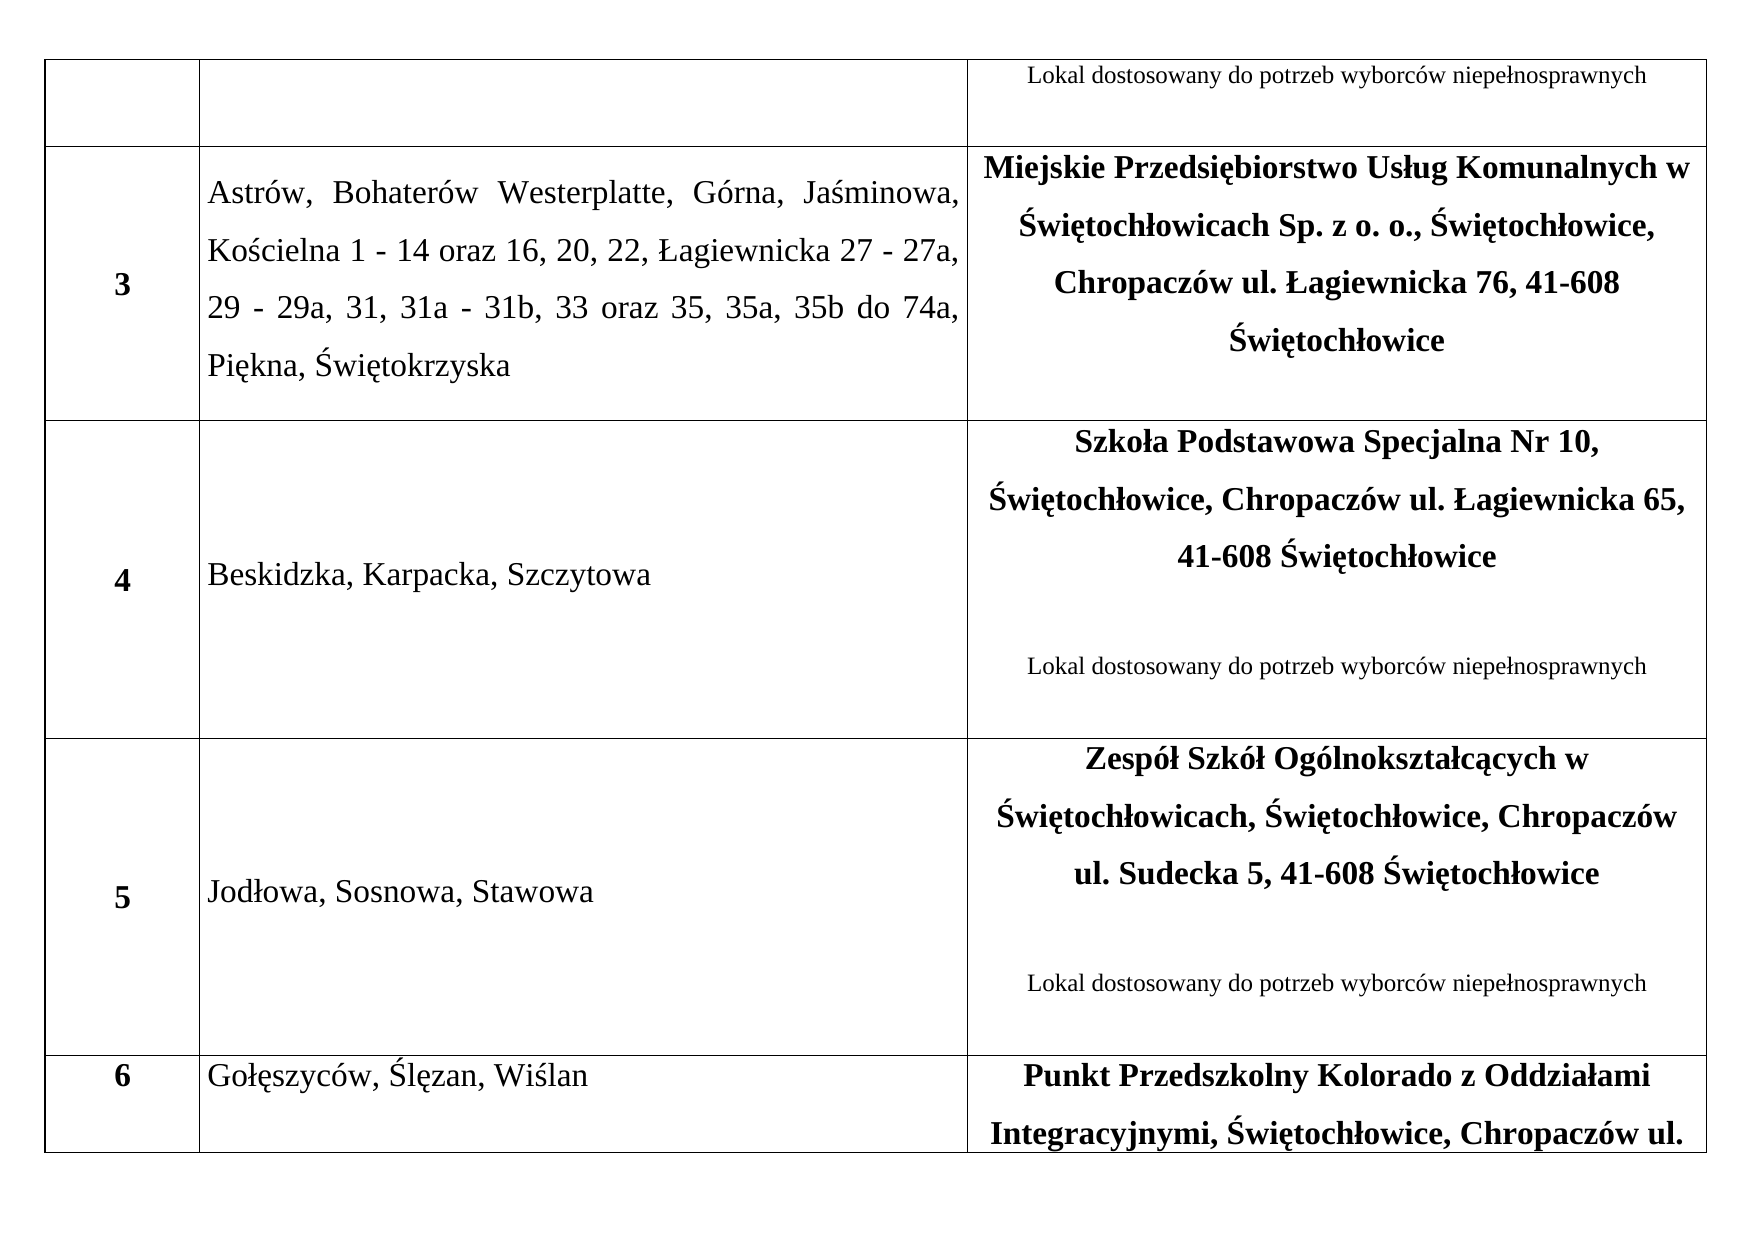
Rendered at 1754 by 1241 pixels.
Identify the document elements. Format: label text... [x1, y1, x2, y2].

table_cell Astrów, Bohaterów Westerplatte, Górna, Jaśminowa, Kościelna 1 - 14 oraz 16, 20, 22, Łagiewnicka 27 - 27a, 29 - 29a, 31, 31a - 31b, 33 oraz 35, 35a, 35b do 74a, Piękna, Świętokrzyska [200, 147, 967, 420]
table_cell 5 [46, 739, 199, 1055]
table_cell Zespół Szkół Ogólnokształcących w Świętochłowicach, Świętochłowice, Chropaczów ul. Sudecka 5, 41-608 Świętochłowice Lokal dostosowany do potrzeb wyborców niepełnosprawnych [968, 739, 1706, 1055]
table_cell Szkoła Podstawowa Specjalna Nr 10, Świętochłowice, Chropaczów ul. Łagiewnicka 65, 41-608 Świętochłowice Lokal dostosowany do potrzeb wyborców niepełnosprawnych [968, 421, 1706, 737]
table_cell Jodłowa, Sosnowa, Stawowa [200, 739, 967, 1055]
table_cell 6 [46, 1056, 199, 1152]
table_cell 3 [46, 147, 199, 420]
table_cell 4 [46, 421, 199, 737]
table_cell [200, 1056, 967, 1152]
table_cell 2 [46, 60, 199, 146]
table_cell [200, 60, 967, 146]
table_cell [968, 60, 1706, 146]
table_cell Miejskie Przedsiębiorstwo Usług Komunalnych w Świętochłowicach Sp. z o. o., Świętochłowice, Chropaczów ul. Łagiewnicka 76, 41-608 Świętochłowice [968, 147, 1706, 420]
table_cell Beskidzka, Karpacka, Szczytowa [200, 421, 967, 737]
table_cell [968, 1056, 1706, 1152]
